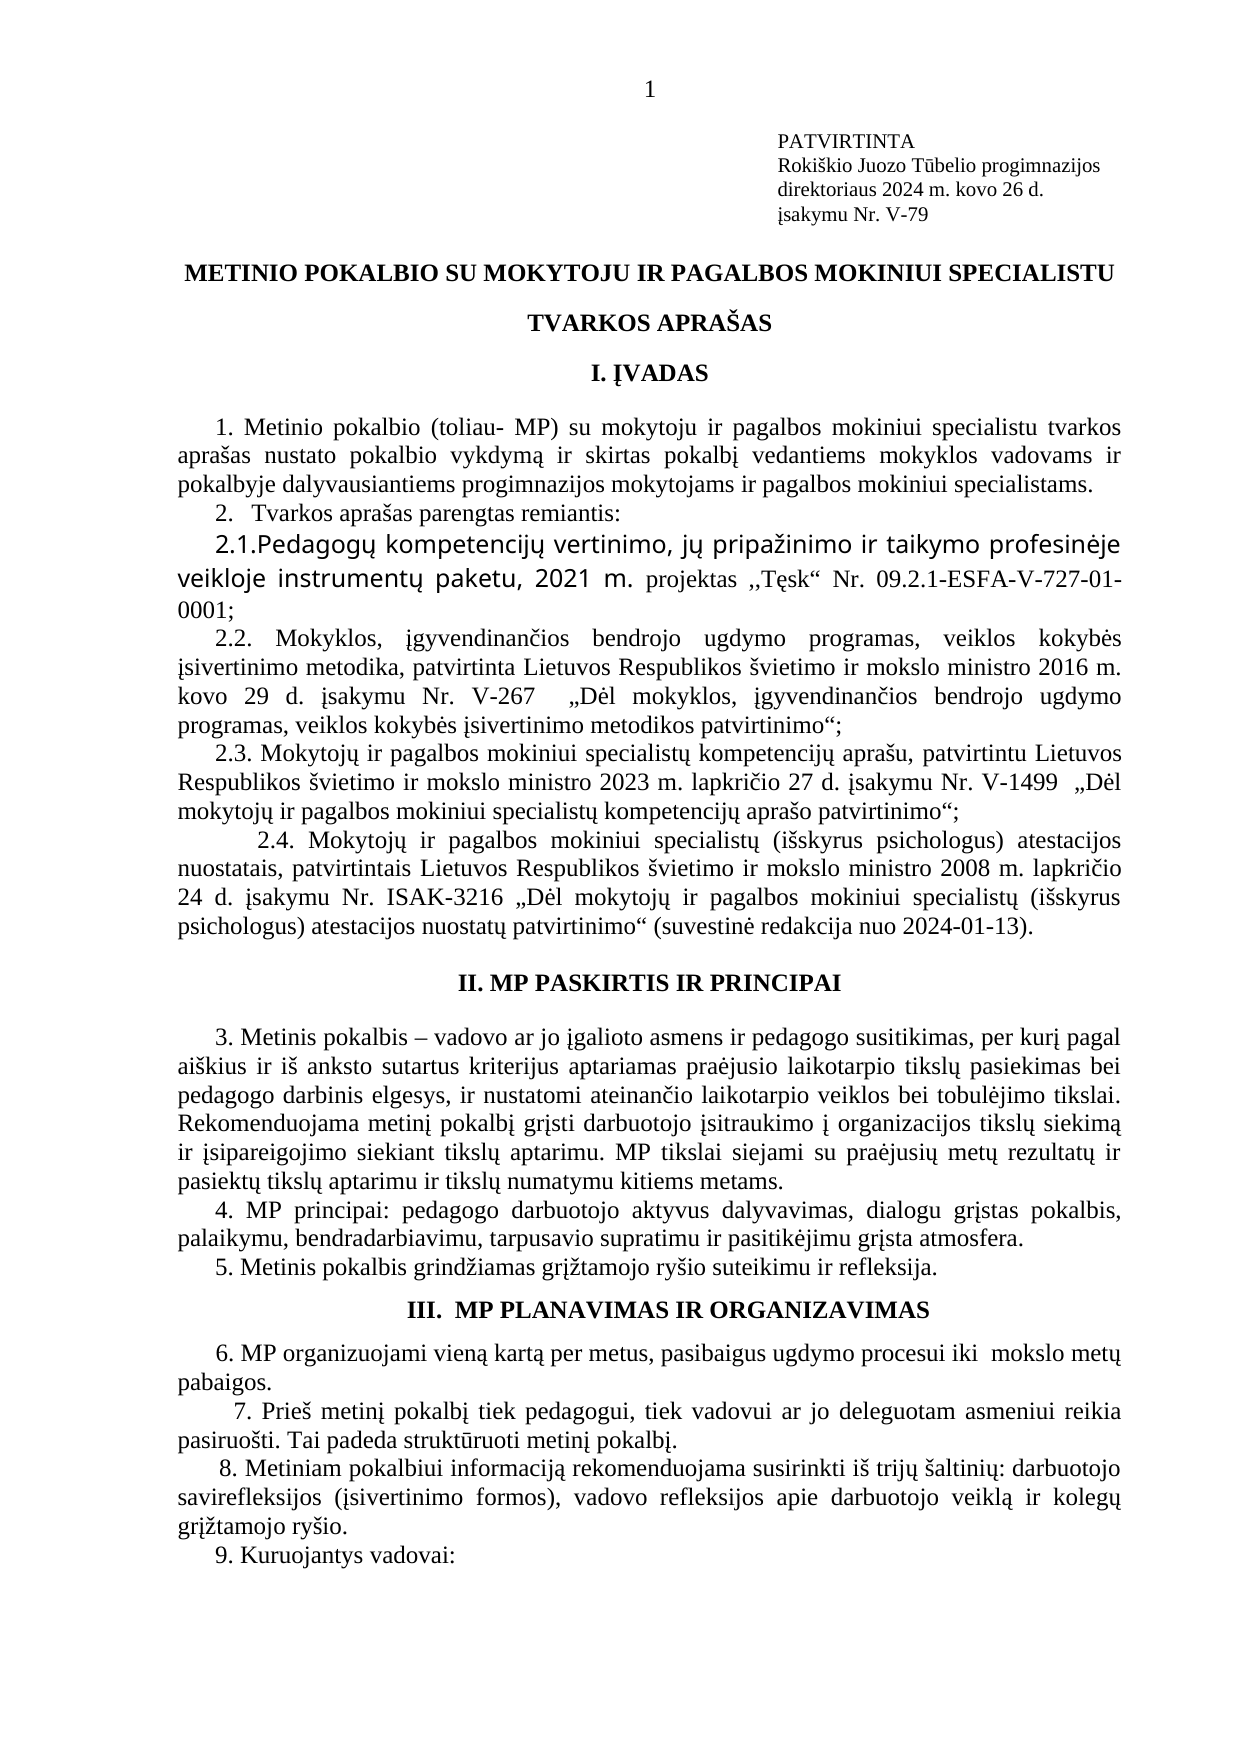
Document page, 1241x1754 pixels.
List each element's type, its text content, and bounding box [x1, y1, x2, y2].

text 2.2. Mokyklos, įgyvendinančios bendrojo ugdymo programas, veiklos kokybės įsivertinimo metodika, patvirtinta Lietuvos Respublikos švietimo ir mokslo ministro 2016 m. kovo 29 d. įsakymu Nr. V-267 „Dėl mokyklos, įgyvendinančios bendrojo ugdymo programas, veiklos kokybės įsivertinimo metodikos patvirtinimo“; [177, 652, 1122, 738]
text I. ĮVADAS [177, 358, 1122, 386]
text 7. Prieš metinį pokalbį tiek pedagogui, tiek vadovui ar jo deleguotam asmeniui reikia pasiruošti. Tai padeda struktūruoti metinį pokalbį. [177, 1396, 1122, 1453]
text II. MP PASKIRTIS IR PRINCIPAI [177, 968, 1122, 997]
text III. MP PLANAVIMAS IR ORGANIZAVIMAS [215, 1295, 1122, 1324]
text 2.3. Mokytojų ir pagalbos mokiniui specialistų kompetencijų aprašu, patvirtintu Lietuvos Respublikos švietimo ir mokslo ministro 2023 m. lapkričio 27 d. įsakymu Nr. V-1499 „Dėl mokytojų ir pagalbos mokiniui specialistų kompetencijų aprašo patvirtinimo“; [177, 738, 1122, 825]
list Tvarkos aprašas parengtas remiantis: [215, 498, 1122, 527]
text TVARKOS APRAŠAS [177, 308, 1122, 337]
text įsakymu Nr. V-79 [702, 201, 1122, 226]
text 5. Metinis pokalbis grindžiamas grįžtamojo ryšio suteikimu ir refleksija. [177, 1252, 1122, 1281]
text PATVIRTINTA [702, 129, 1122, 153]
text 4. MP principai: pedagogo darbuotojo aktyvus dalyvavimas, dialogu grįstas pokalbis, palaikymu, bendradarbiavimu, tarpusavio supratimu ir pasitikėjimu grįsta atmosfera. [177, 1195, 1122, 1252]
text 8. Metiniam pokalbiui informaciją rekomenduojama susirinkti iš trijų šaltinių: darbuotojo savirefleksijos (įsivertinimo formos), vadovo refleksijos apie darbuotojo veiklą ir kolegų grįžtamojo ryšio. [177, 1453, 1122, 1540]
text 9. Kuruojantys vadovai: [177, 1540, 1122, 1568]
text 2.4. Mokytojų ir pagalbos mokiniui specialistų (išskyrus psichologus) atestacijos nuostatais, patvirtintais Lietuvos Respublikos švietimo ir mokslo ministro 2008 m. lapkričio 24 d. įsakymu Nr. ISAK-3216 „Dėl mokytojų ir pagalbos mokiniui specialistų (išskyrus psichologus) atestacijos nuostatų patvirtinimo“ (suvestinė redakcija nuo 2024-01-13). [177, 825, 1122, 940]
text 6. MP organizuojami vieną kartą per metus, pasibaigus ugdymo procesui iki mokslo metų pabaigos. [177, 1338, 1122, 1396]
text 2.2. Mokyklos, įgyvendinančios bendrojo ugdymo programas, veiklos kokybės įsivertinimo metodika, patvirtinta Lietuvos Respublikos švietimo ir mokslo ministro 2016 m. kovo 29 d. įsakymu Nr. V-267 „Dėl mokyklos, įgyvendinančios bendrojo ugdymo programas, veiklos kokybės įsivertinimo metodikos patvirtinimo“; [177, 623, 1122, 652]
text direktoriaus 2024 m. kovo 26 d. [702, 177, 1122, 201]
text METINIO POKALBIO SU MOKYTOJU IR PAGALBOS MOKINIUI SPECIALISTU [177, 258, 1122, 287]
text 3. Metinis pokalbis – vadovo ar jo įgalioto asmens ir pedagogo susitikimas, per kurį pagal aiškius ir iš anksto sutartus kriterijus aptariamas praėjusio laikotarpio tikslų pasiekimas bei pedagogo darbinis elgesys, ir nustatomi ateinančio laikotarpio veiklos bei tobulėjimo tikslai. Rekomenduojama metinį pokalbį grįsti darbuotojo įsitraukimo į organizacijos tikslų siekimą ir įsipareigojimo siekiant tikslų aptarimu. MP tikslai siejami su praėjusių metų rezultatų ir pasiektų tikslų aptarimu ir tikslų numatymu kitiems metams. [177, 1022, 1122, 1195]
text 2.1.Pedagogų kompetencijų vertinimo, jų pripažinimo ir taikymo profesinėje veikloje instrumentų paketu, 2021 m. projektas ,,Tęsk“ Nr. 09.2.1-ESFA-V-727-01-0001; [177, 527, 1122, 623]
text 1. Metinio pokalbio (toliau- MP) su mokytoju ir pagalbos mokiniui specialistu tvarkos aprašas nustato pokalbio vykdymą ir skirtas pokalbį vedantiems mokyklos vadovams ir pokalbyje dalyvausiantiems progimnazijos mokytojams ir pagalbos mokiniui specialistams. [177, 412, 1122, 498]
text Rokiškio Juozo Tūbelio progimnazijos [777, 153, 1122, 177]
